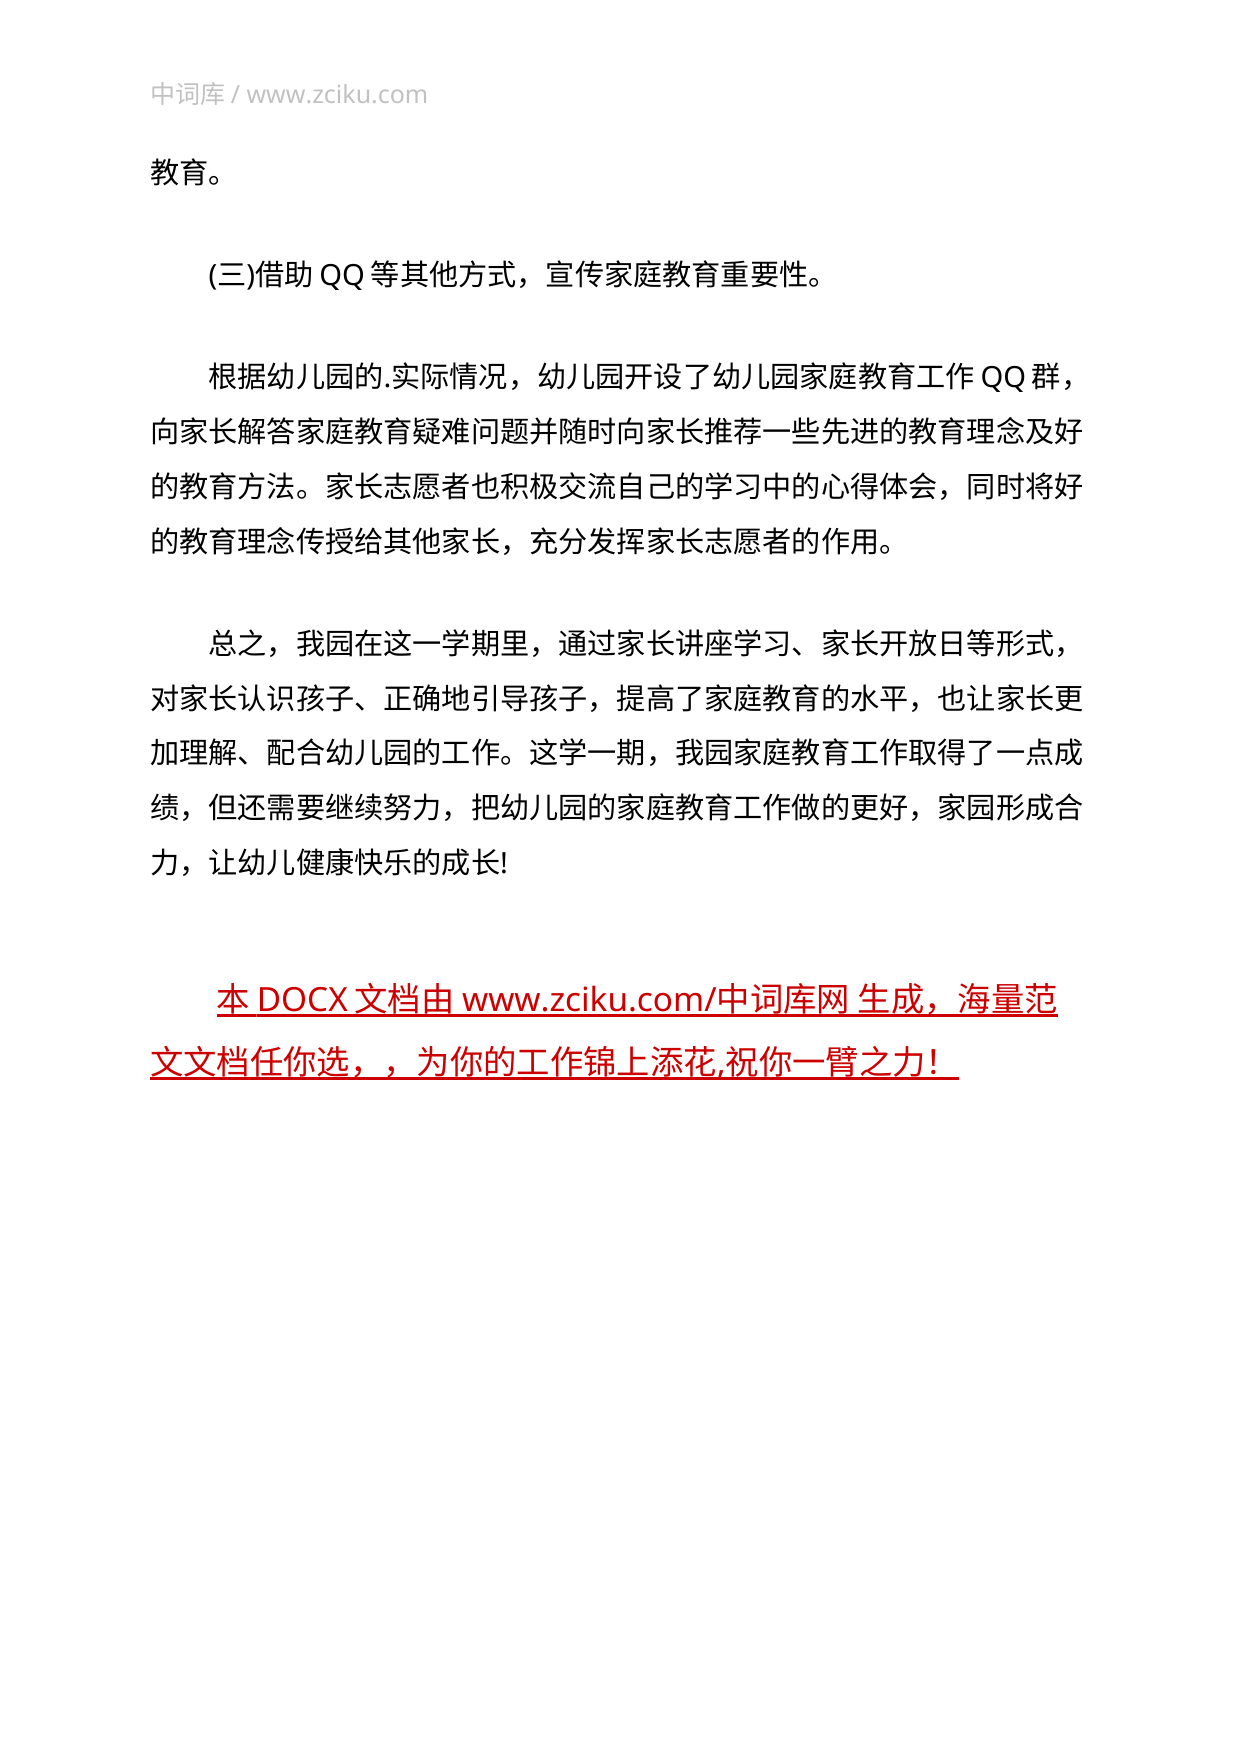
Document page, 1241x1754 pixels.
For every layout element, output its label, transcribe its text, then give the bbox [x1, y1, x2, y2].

text (三)借助QQ等其他方式，宣传家庭教育重要性。 [150, 252, 1090, 294]
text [150, 150, 1090, 192]
text 根据幼儿园的.实际情况，幼儿园开设了幼儿园家庭教育工作QQ群，向家长解答家庭教育疑难问题并随时向家长推荐一些先进的教育理念及好的教育方法。家长志愿者也积极交流自己的学习中的心得体会，同时将好的教育理念传授给其他家长，充分发挥家长志愿者的作用。 [150, 354, 1090, 561]
text 总之，我园在这一学期里，通过家长讲座学习、家长开放日等形式，对家长认识孩子、正确地引导孩子，提高了家庭教育的水平，也让家长更加理解、配合幼儿园的工作。这学一期，我园家庭教育工作取得了一点成绩，但还需要继续努力，把幼儿园的家庭教育工作做的更好，家园形成合力，让幼儿健康快乐的成长! [150, 620, 1090, 882]
text 本DOCX文档由 www.zciku.com/中词库网 生成，海量范文文档任你选，，为你的工作锦上添花,祝你一臂之力！ [150, 973, 1090, 1084]
